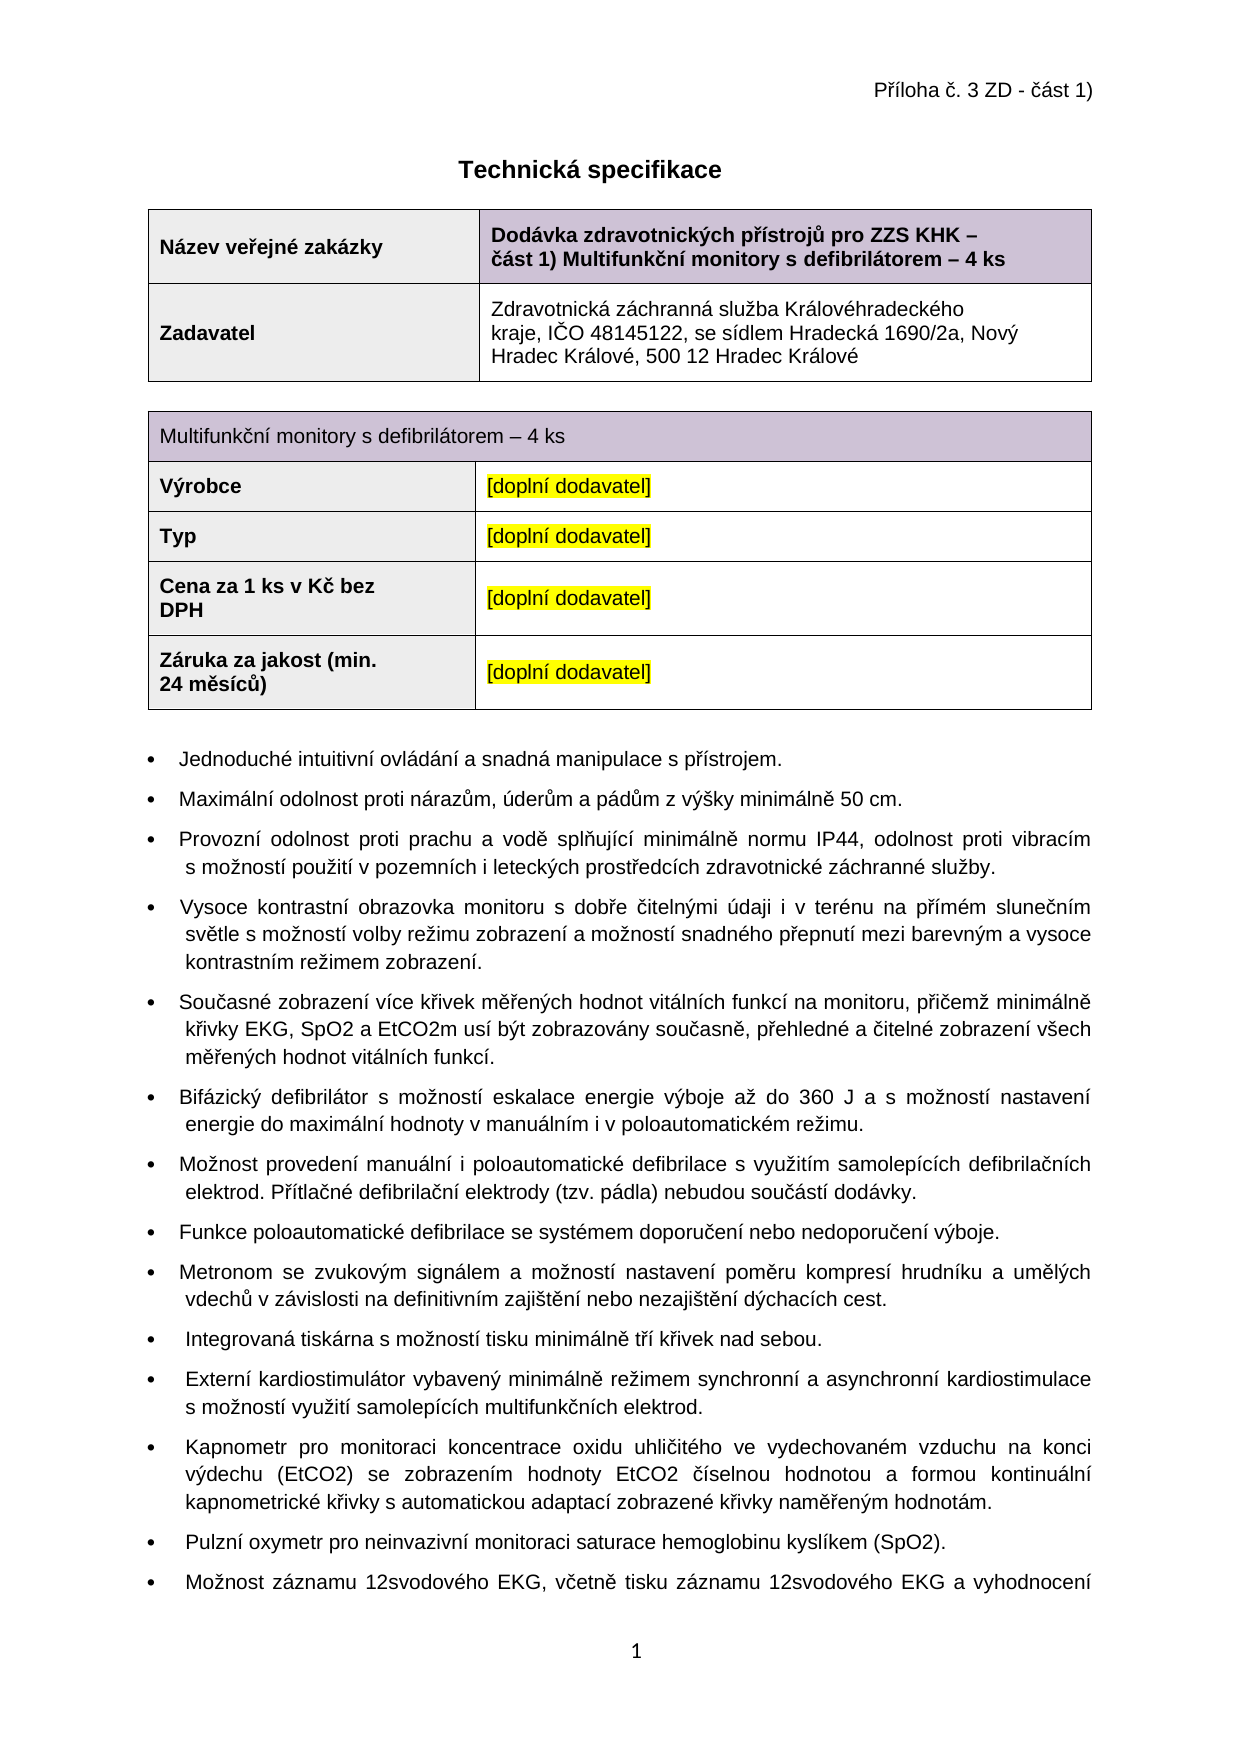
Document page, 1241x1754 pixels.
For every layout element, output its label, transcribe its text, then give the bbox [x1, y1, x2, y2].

list Bifázický defibrilátor s možností eskalace energie výboje až do 360 J a s možností nastavení energie do maximální hodnoty v manuálním i v poloautomatickém režimu. [148, 1084, 1093, 1136]
list Integrovaná tiskárna s možností tisku minimálně tří křivek nad sebou. [148, 1327, 1093, 1351]
table_header Název veřejné zakázky [149, 210, 479, 283]
table_header Multifunkční monitory s defibrilátorem – 4 ks [149, 412, 1091, 461]
list Současné zobrazení více křivek měřených hodnot vitálních funkcí na monitoru, přičemž minimálně křivky EKG, SpO2 a EtCO2m usí být zobrazovány současně, přehledné a čitelné zobrazení všech měřených hodnot vitálních funkcí. [148, 989, 1093, 1068]
table_cell Typ [149, 512, 475, 561]
table_cell [doplní dodavatel] [476, 562, 1091, 634]
table_cell Výrobce [149, 462, 475, 511]
table_cell Cena za 1 ks v Kč bez DPH [149, 562, 475, 634]
text Technická specifikace [148, 155, 1032, 184]
list Externí kardiostimulátor vybavený minimálně režimem synchronní a asynchronní kardiostimulace s možností využití samolepících multifunkčních elektrod. [148, 1367, 1093, 1418]
table_cell [doplní dodavatel] [476, 462, 1091, 511]
list Kapnometr pro monitoraci koncentrace oxidu uhličitého ve vydechovaném vzduchu na konci výdechu (EtCO2) se zobrazením hodnoty EtCO2 číselnou hodnotou a formou kontinuální kapnometrické křivky s automatickou adaptací zobrazené křivky naměřeným hodnotám. [148, 1434, 1093, 1513]
table_cell Záruka za jakost (min. 24 měsíců) [149, 636, 475, 708]
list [148, 1569, 1093, 1593]
list Pulzní oxymetr pro neinvazivní monitoraci saturace hemoglobinu kyslíkem (SpO2). [148, 1529, 1093, 1553]
table_cell [doplní dodavatel] [476, 636, 1091, 708]
list Provozní odolnost proti prachu a vodě splňující minimálně normu IP44, odolnost proti vibracím s možností použití v pozemních i leteckých prostředcích zdravotnické záchranné služby. [148, 827, 1093, 878]
table_cell Zdravotnická záchranná služba Královéhradeckého kraje, IČO 48145122, se sídlem Hradecká 1690/2a, Nový Hradec Králové, 500 12 Hradec Králové [480, 284, 1091, 381]
list Funkce poloautomatické defibrilace se systémem doporučení nebo nedoporučení výboje. [148, 1219, 1093, 1243]
table_cell [doplní dodavatel] [476, 512, 1091, 561]
table_header Dodávka zdravotnických přístrojů pro ZZS KHK – část 1) Multifunkční monitory s defibrilátorem – 4 ks [480, 210, 1091, 283]
list Vysoce kontrastní obrazovka monitoru s dobře čitelnými údaji i v terénu na přímém slunečním světle s možností volby režimu zobrazení a možností snadného přepnutí mezi barevným a vysoce kontrastním režimem zobrazení. [148, 894, 1093, 973]
list Metronom se zvukovým signálem a možností nastavení poměru kompresí hrudníku a umělých vdechů v závislosti na definitivním zajištění nebo nezajištění dýchacích cest. [148, 1259, 1093, 1311]
list Jednoduché intuitivní ovládání a snadná manipulace s přístrojem. [148, 747, 1093, 771]
list Maximální odolnost proti nárazům, úderům a pádům z výšky minimálně 50 cm. [148, 787, 1093, 811]
list Možnost provedení manuální i poloautomatické defibrilace s využitím samolepících defibrilačních elektrod. Přítlačné defibrilační elektrody (tzv. pádla) nebudou součástí dodávky. [148, 1152, 1093, 1203]
table_cell Zadavatel [149, 284, 479, 381]
